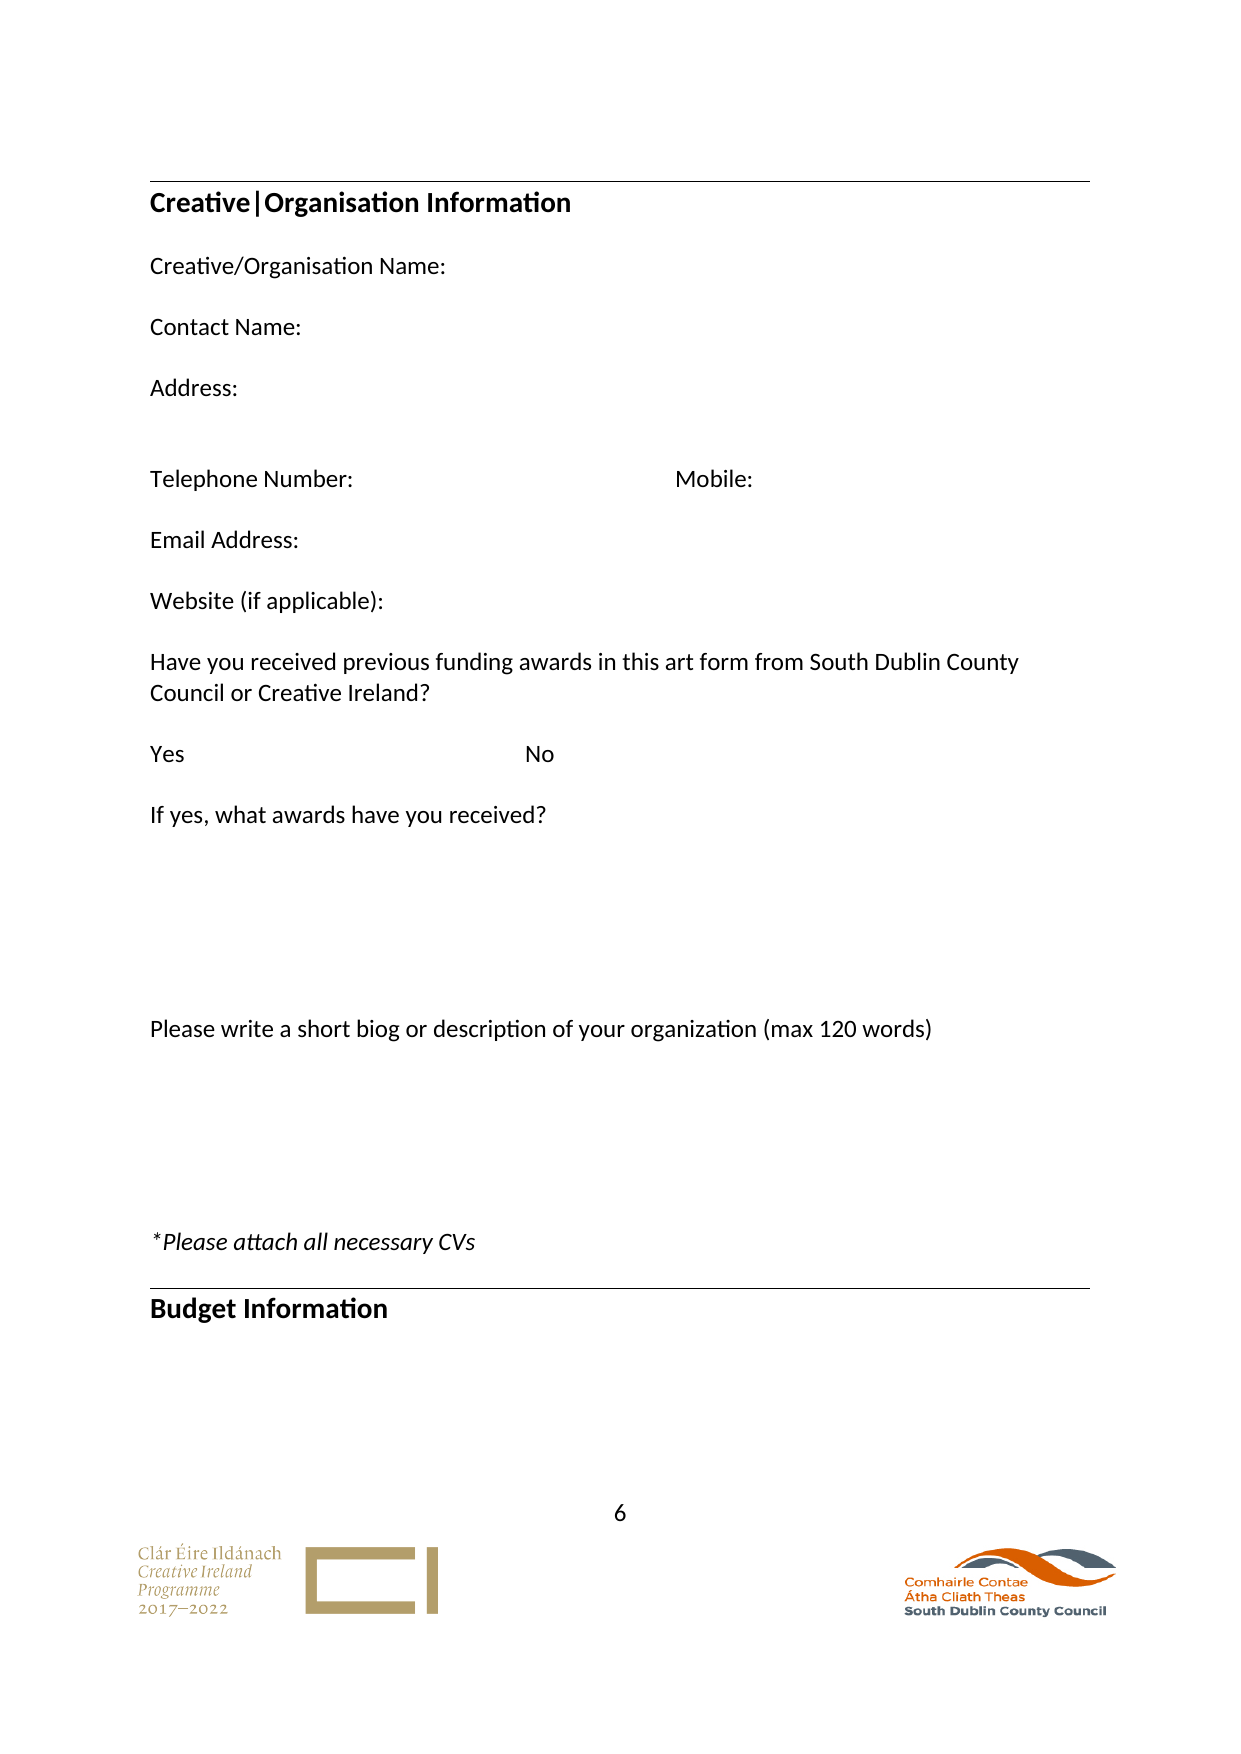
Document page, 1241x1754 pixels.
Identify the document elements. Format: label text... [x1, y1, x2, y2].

text Website (if applicable): [150, 586, 1090, 616]
text Contact Name: [150, 311, 1090, 341]
text Email Address: [150, 524, 1090, 555]
text Please write a short biog or description of your organization (max 120 words) [150, 1013, 1090, 1043]
picture [860, 1510, 1161, 1653]
text Have you received previous funding awards in this art form from South Dublin County Council or Creative Ireland? [150, 647, 1090, 708]
text Creative/Organisation Name: [150, 250, 1090, 280]
text Creative|Organisation Information [150, 182, 1090, 219]
text Telephone Number: Mobile: [150, 463, 1090, 494]
text Yes No [150, 738, 1090, 769]
text If yes, what awards have you received? [150, 799, 1090, 830]
text Address: [150, 372, 1090, 402]
picture [137, 1543, 438, 1617]
text Budget Information [150, 1289, 1090, 1326]
text *Please attach all necessary CVs [150, 1226, 1090, 1257]
